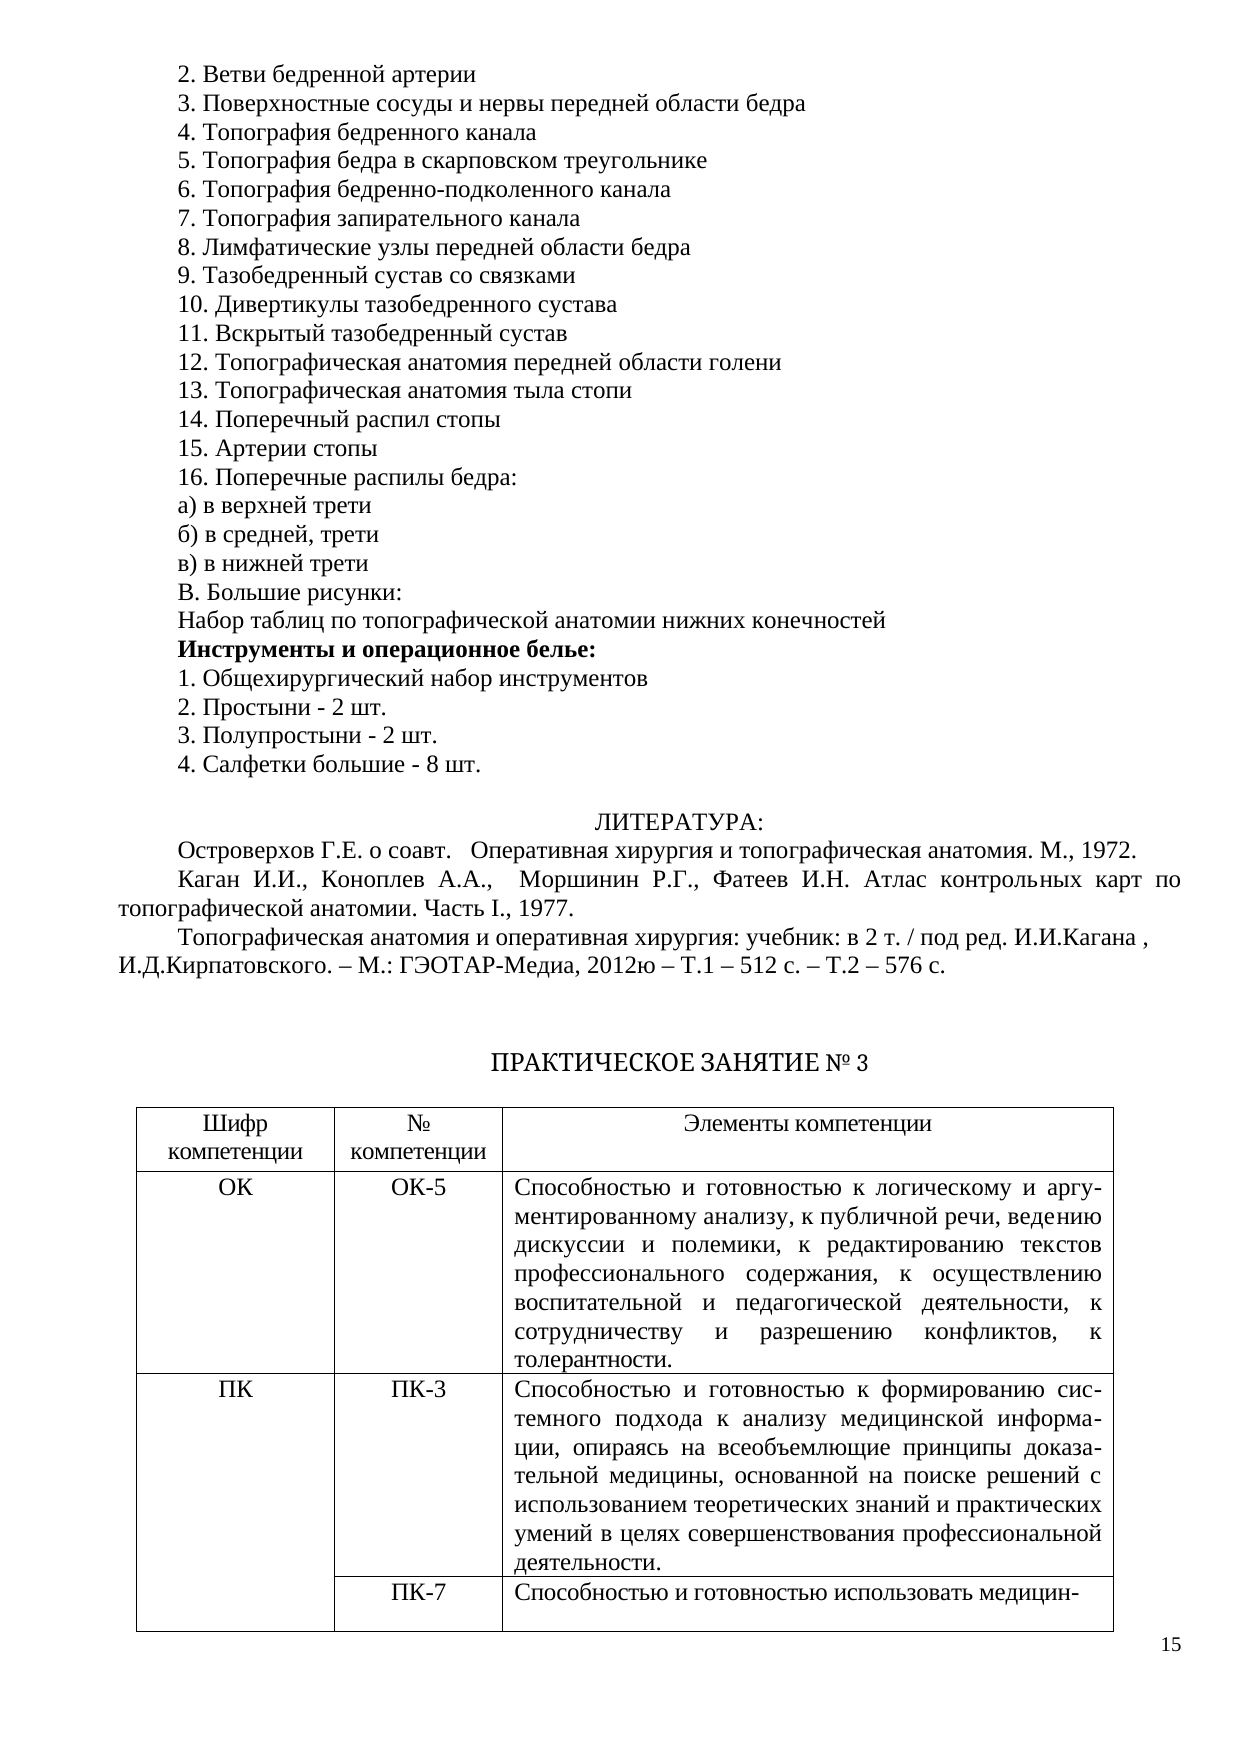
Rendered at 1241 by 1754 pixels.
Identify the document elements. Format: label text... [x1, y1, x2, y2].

text 4. Топография бедренного канала [118, 117, 1181, 145]
table_cell Способностью и готовностью к формированию системного подхода к анализу медицинской информации, опираясь на всеобъемлющие принципы доказательной медицины, основанной на поиске решений с использованием теоретических знаний и практических умений в целях совершенствования профессиональной деятельности. [503, 1374, 1113, 1576]
text 3. Полупростыни - 2 шт. [118, 720, 1181, 749]
text 5. Топография бедра в скарповском треугольнике [118, 145, 1181, 174]
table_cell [503, 1577, 1113, 1631]
table_header Элементы компетенции [503, 1108, 1113, 1171]
table_cell ПК [137, 1374, 334, 1631]
table_header № компетенции [335, 1108, 502, 1171]
text 14. Поперечный распил стопы [118, 404, 1181, 433]
text 3. Поверхностные сосуды и нервы передней области бедра [118, 88, 1181, 117]
table_cell ОК-5 [335, 1172, 502, 1373]
text 8. Лимфатические узлы передней области бедра [118, 232, 1181, 260]
text 13. Топографическая анатомия тыла стопи [118, 375, 1181, 404]
text 12. Топографическая анатомия передней области голени [118, 347, 1181, 375]
text Топографическая анатомия и оперативная хирургия: учебник: в 2 т. / под ред. И.И.Кагана , И.Д.Кирпатовского. – М.: ГЭОТАР-Медиа, 2012ю – Т.1 – 512 с. – Т.2 – 576 с. [118, 922, 1181, 979]
text 6. Топография бедренно-подколенного канала [118, 174, 1181, 203]
text 4. Салфетки большие - 8 шт. [118, 749, 1181, 778]
table_cell ОК [137, 1172, 334, 1373]
text Инструменты и операционное белье: [118, 634, 1181, 663]
table_header Шифр компетенции [137, 1108, 334, 1171]
text 2. Простыни - 2 шт. [118, 692, 1181, 720]
text 1. Общехирургический набор инструментов [118, 663, 1181, 692]
text а) в верхней трети [118, 490, 1181, 519]
text 7. Топография запирательного канала [118, 203, 1181, 232]
text б) в средней, трети [118, 519, 1181, 548]
text 15. Артерии стопы [118, 433, 1181, 462]
subtitle ПРАКТИЧЕСКОЕ ЗАНЯТИЕ № 3 [118, 1049, 1181, 1078]
text ЛИТЕРАТУРА: [118, 807, 1181, 835]
text 16. Поперечные распилы бедра: [118, 462, 1181, 490]
text в) в нижней трети [118, 548, 1181, 577]
text 11. Вскрытый тазобедренный сустав [118, 318, 1181, 347]
text Набор таблиц по топографической анатомии нижних конечностей [118, 605, 1181, 634]
text Островерхов Г.Е. о соавт. Оперативная хирургия и топографическая анатомия. М., 1972. [118, 835, 1181, 864]
text 9. Тазобедренный сустав со связками [118, 260, 1181, 289]
text Каган И.И., Коноплев А.А., Моршинин Р.Г., Фатеев И.Н. Атлас контрольных карт по топографической анатомии. Часть I., 1977. [118, 864, 1181, 922]
text В. Большие рисунки: [118, 577, 1181, 605]
text 2. Ветви бедренной артерии [118, 59, 1181, 88]
table_cell Способностью и готовностью к логическому и аргументированному анализу, к публичной речи, ведению дискуссии и полемики, к редактированию текстов профессионального содержания, к осуществлению воспитательной и педагогической деятельности, к сотрудничеству и разрешению конфликтов, к толерантности. [503, 1172, 1113, 1373]
table_cell ПК-7 [335, 1577, 502, 1631]
table_cell ПК-3 [335, 1374, 502, 1576]
text 10. Дивертикулы тазобедренного сустава [118, 289, 1181, 318]
